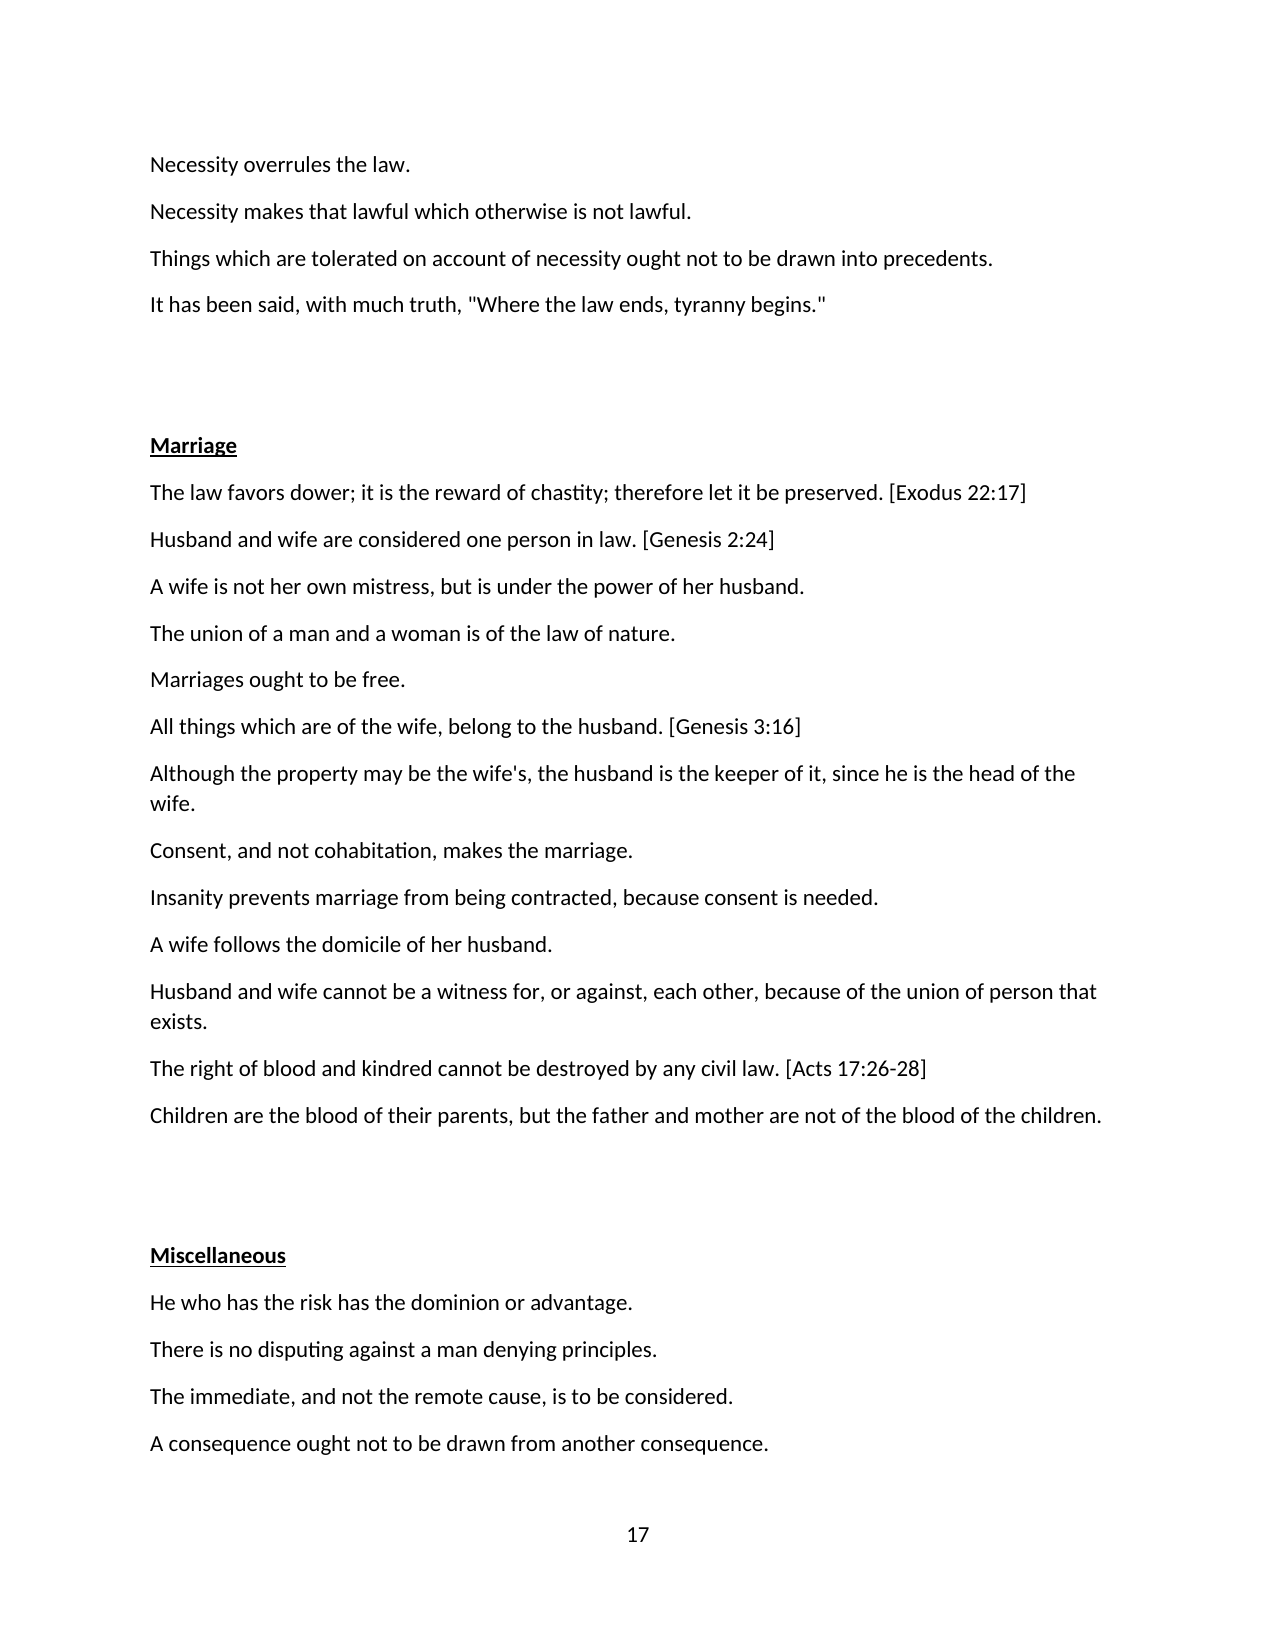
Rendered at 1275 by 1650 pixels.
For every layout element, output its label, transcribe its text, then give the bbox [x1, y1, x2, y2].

text The immediate, and not the remote cause, is to be considered. [150, 1382, 1125, 1410]
text Things which are tolerated on account of necessity ought not to be drawn into precedents. [150, 244, 1125, 272]
text Necessity overrules the law. [150, 150, 1125, 178]
text He who has the risk has the dominion or advantage. [150, 1288, 1125, 1317]
text There is no disputing against a man denying principles. [150, 1335, 1125, 1363]
text A consequence ought not to be drawn from another consequence. [150, 1429, 1125, 1457]
text The right of blood and kindred cannot be destroyed by any civil law. [Acts 17:26-28] [150, 1054, 1125, 1082]
text Husband and wife cannot be a witness for, or against, each other, because of the union of person that exists. [150, 977, 1125, 1035]
text The union of a man and a woman is of the law of nature. [150, 619, 1125, 647]
text Although the property may be the wife's, the husband is the keeper of it, since he is the head of the wife. [150, 759, 1125, 818]
text It has been said, with much truth, "Where the law ends, tyranny begins." [150, 291, 1125, 319]
text Miscellaneous [150, 1242, 1125, 1270]
text Children are the blood of their parents, but the father and mother are not of the blood of the children. [150, 1101, 1125, 1129]
text A wife is not her own mistress, but is under the power of her husband. [150, 572, 1125, 600]
text The law favors dower; it is the reward of chastity; therefore let it be preserved. [Exodus 22:17] [150, 478, 1125, 506]
text A wife follows the domicile of her husband. [150, 930, 1125, 958]
text All things which are of the wife, belong to the husband. [Genesis 3:16] [150, 712, 1125, 741]
text Consent, and not cohabitation, makes the marriage. [150, 836, 1125, 864]
text Insanity prevents marriage from being contracted, because consent is needed. [150, 883, 1125, 911]
text Marriage [150, 431, 1125, 459]
text Husband and wife are considered one person in law. [Genesis 2:24] [150, 525, 1125, 553]
text Marriages ought to be free. [150, 666, 1125, 694]
text Necessity makes that lawful which otherwise is not lawful. [150, 197, 1125, 225]
